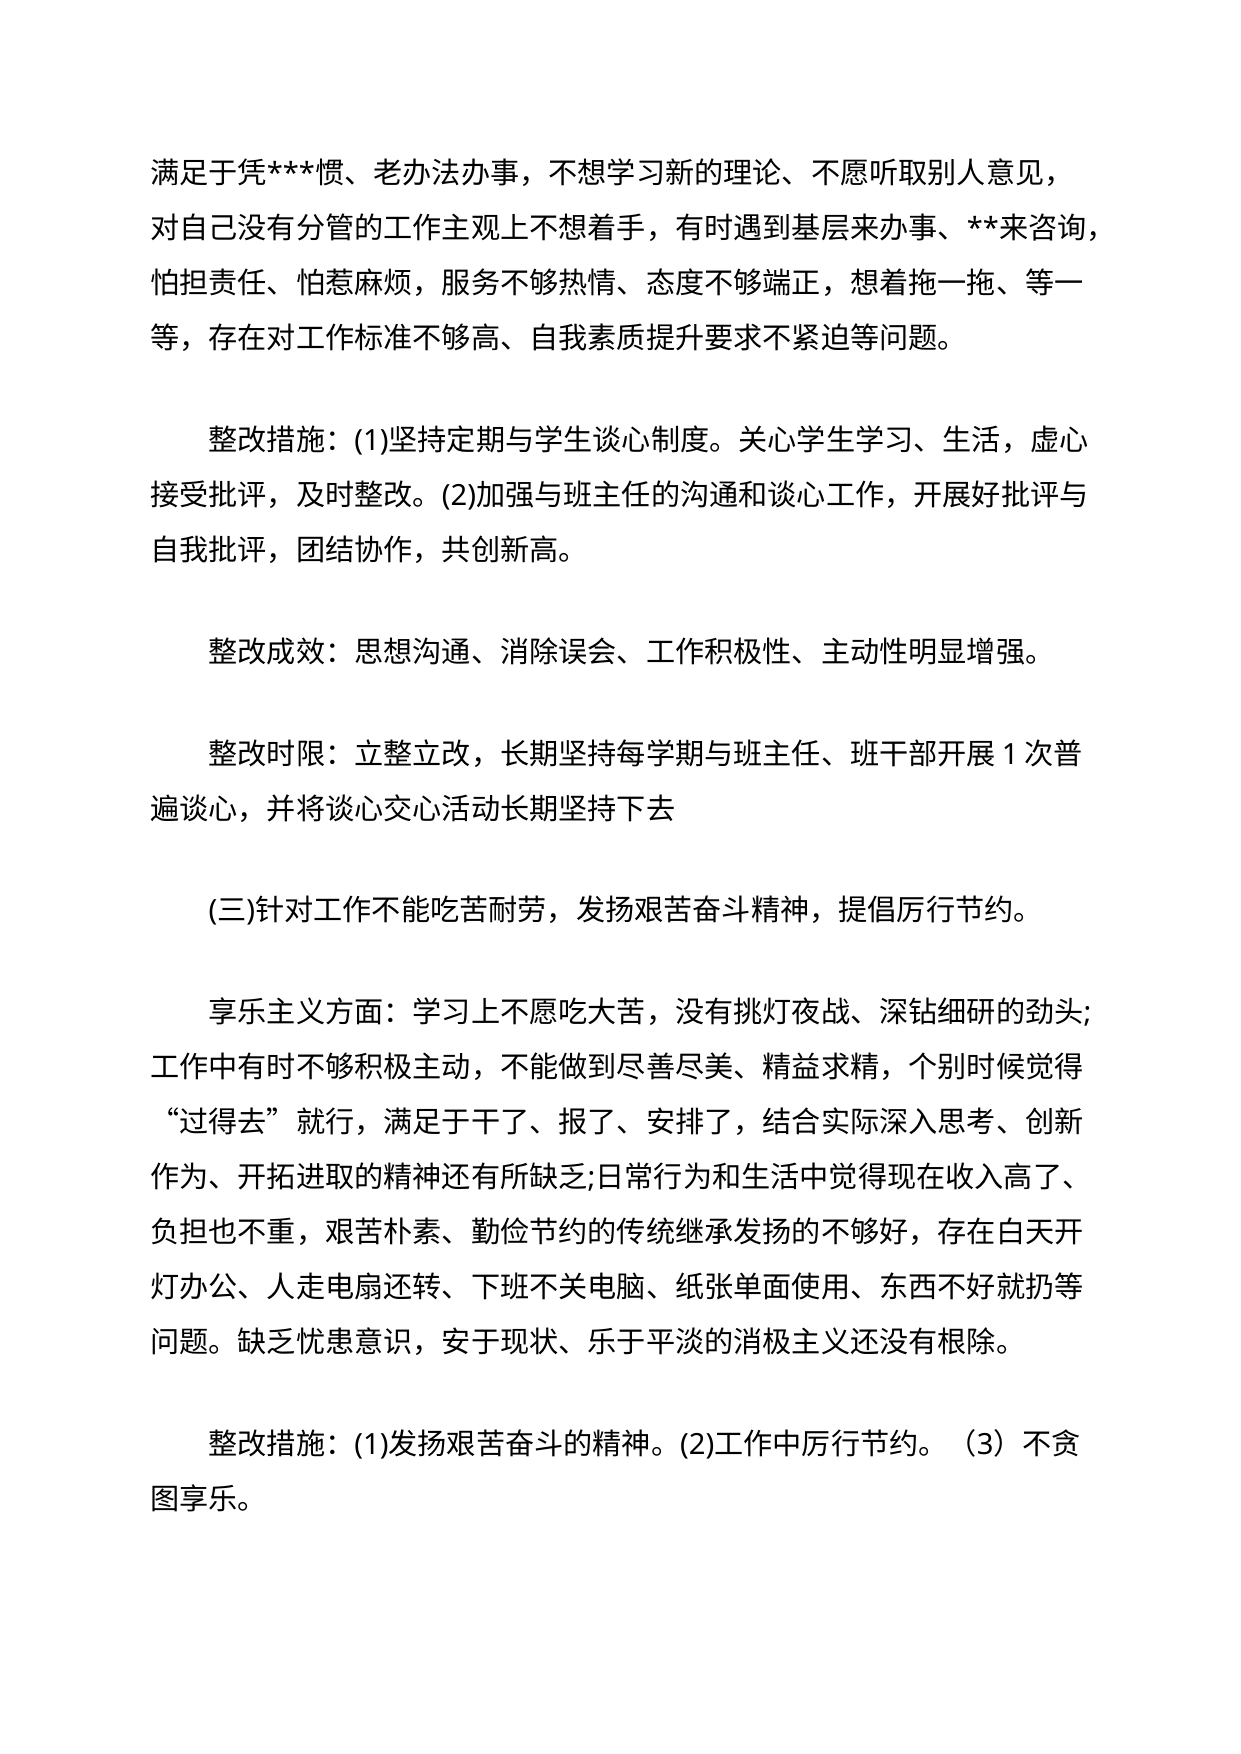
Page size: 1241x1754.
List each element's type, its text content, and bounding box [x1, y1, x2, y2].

text 整改措施：(1)坚持定期与学生谈心制度。关心学生学习、生活，虚心接受批评，及时整改。(2)加强与班主任的沟通和谈心工作，开展好批评与自我批评，团结协作，共创新高。 [150, 417, 1090, 569]
text 整改时限：立整立改，长期坚持每学期与班主任、班干部开展1次普遍谈心，并将谈心交心活动长期坚持下去 [150, 730, 1090, 827]
text 享乐主义方面：学习上不愿吃大苦，没有挑灯夜战、深钻细研的劲头;工作中有时不够积极主动，不能做到尽善尽美、精益求精，个别时候觉得“过得去”就行，满足于干了、报了、安排了，结合实际深入思考、创新作为、开拓进取的精神还有所缺乏;日常行为和生活中觉得现在收入高了、负担也不重，艰苦朴素、勤俭节约的传统继承发扬的不够好，存在白天开灯办公、人走电扇还转、下班不关电脑、纸张单面使用、东西不好就扔等问题。缺乏忧患意识，安于现状、乐于平淡的消极主义还没有根除。 [150, 989, 1090, 1361]
text (三)针对工作不能吃苦耐劳，发扬艰苦奋斗精神，提倡厉行节约。 [150, 887, 1090, 929]
text 整改措施：(1)发扬艰苦奋斗的精神。(2)工作中厉行节约。（3）不贪图享乐。 [150, 1420, 1090, 1518]
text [150, 150, 1090, 357]
text 整改成效：思想沟通、消除误会、工作积极性、主动性明显增强。 [150, 628, 1090, 671]
